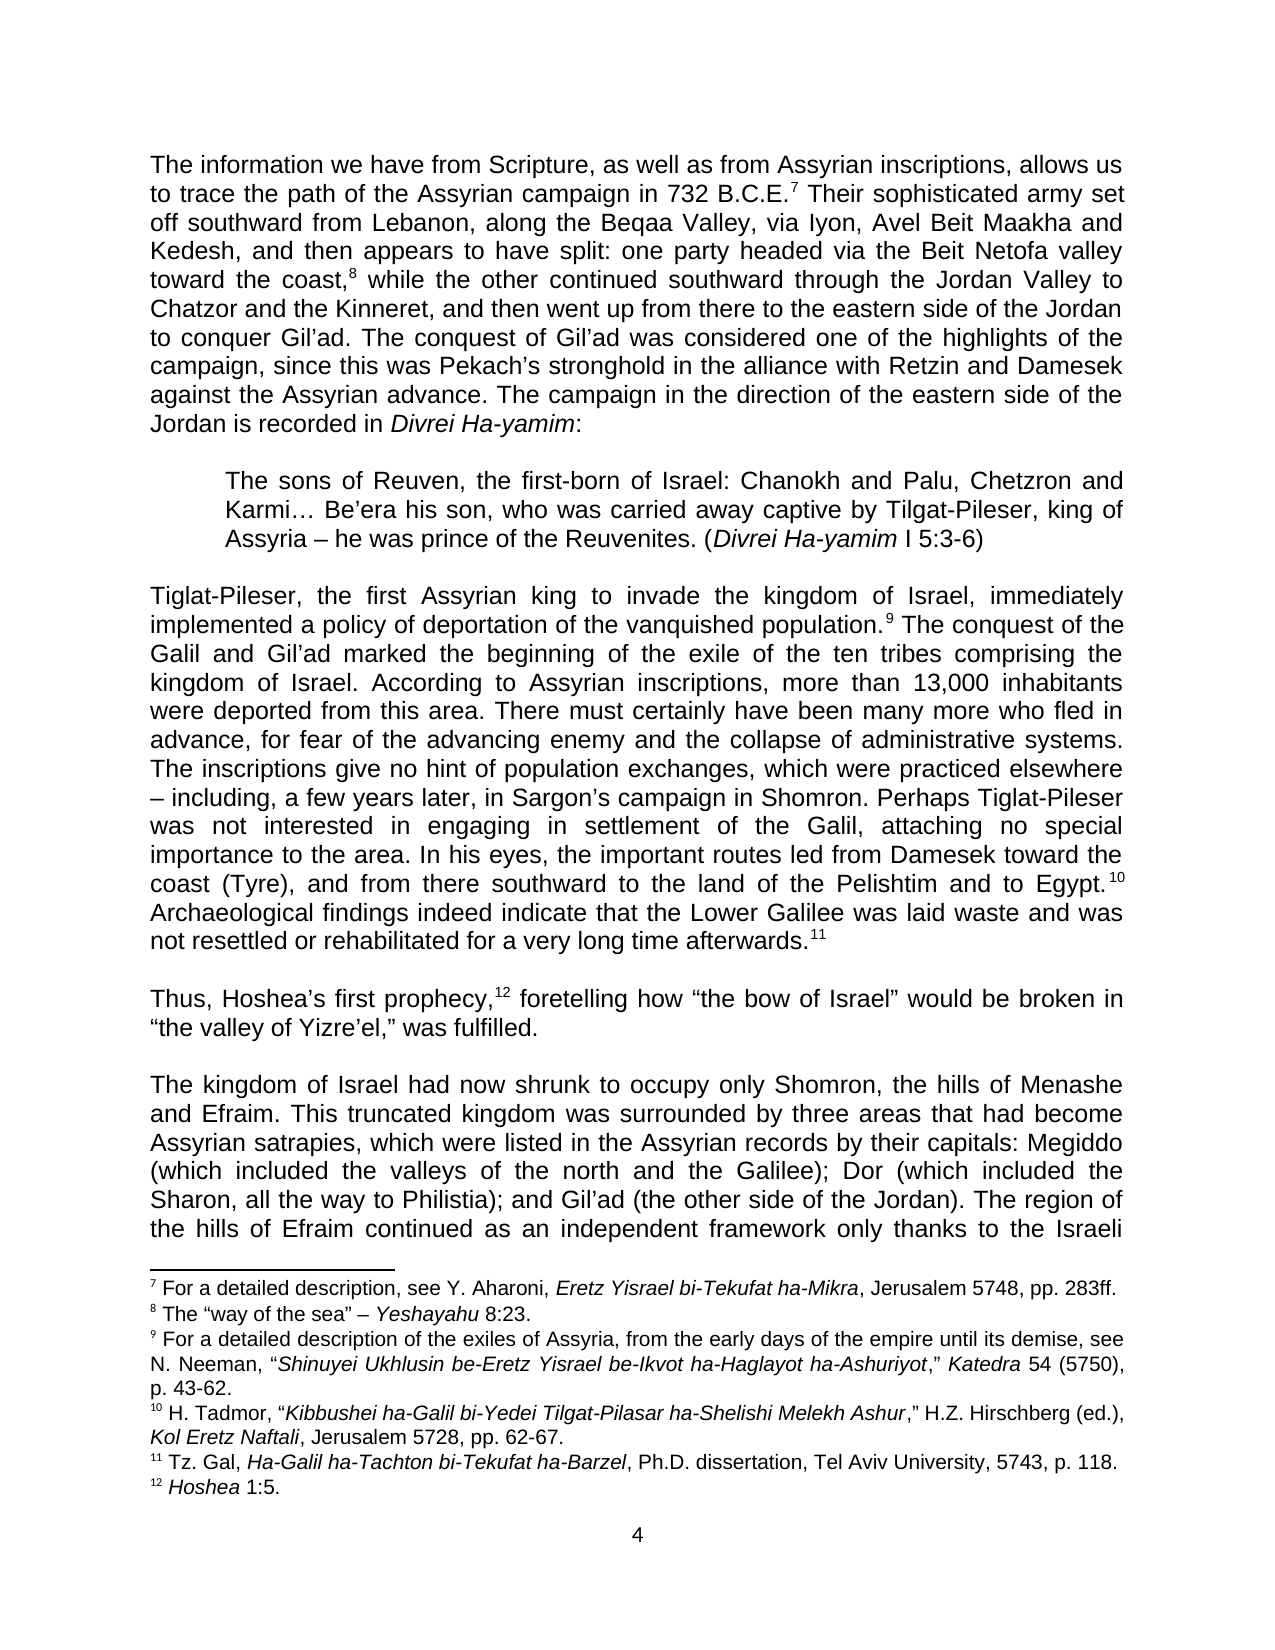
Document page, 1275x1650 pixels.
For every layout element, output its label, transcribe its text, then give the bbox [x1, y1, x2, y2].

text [150, 1070, 1125, 1242]
text Tiglat-Pileser, the first Assyrian king to invade the kingdom of Israel, immediately implemented a policy of deportation of the vanquished population. The conquest of the Galil and Gil’ad marked the beginning of the exile of the ten tribes comprising the kingdom of Israel. According to Assyrian inscriptions, more than 13,000 inhabitants were deported from this area. There must certainly have been many more who fled in advance, for fear of the advancing enemy and the collapse of administrative systems. The inscriptions give no hint of population exchanges, which were practiced elsewhere – including, a few years later, in Sargon’s campaign in Shomron. Perhaps Tiglat-Pileser was not interested in engaging in settlement of the Galil, attaching no special importance to the area. In his eyes, the important routes led from Damesek toward the coast (Tyre), and from there southward to the land of the Pelishtim and to Egypt. Archaeological findings indeed indicate that the Lower Galilee was laid waste and was not resettled or rehabilitated for a very long time afterwards. [150, 581, 1125, 955]
text The information we have from Scripture, as well as from Assyrian inscriptions, allows us to trace the path of the Assyrian campaign in 732 B.C.E. Their sophisticated army set off southward from Lebanon, along the Beqaa Valley, via Iyon, Avel Beit Maakha and Kedesh, and then appears to have split: one party headed via the Beit Netofa valley toward the coast, while the other continued southward through the Jordan Valley to Chatzor and the Kinneret, and then went up from there to the eastern side of the Jordan to conquer Gil’ad. The conquest of Gil’ad was considered one of the highlights of the campaign, since this was Pekach’s stronghold in the alliance with Retzin and Damesek against the Assyrian advance. The campaign in the direction of the eastern side of the Jordan is recorded in Divrei Ha-yamim: [150, 150, 1125, 437]
text The sons of Reuven, the first-born of Israel: Chanokh and Palu, Chetzron and Karmi… Be’era his son, who was carried away captive by Tilgat-Pileser, king of Assyria – he was prince of the Reuvenites. (Divrei Ha-yamim I 5:3-6) [225, 466, 1125, 552]
text Thus, Hoshea’s first prophecy, foretelling how “the bow of Israel” would be broken in “the valley of Yizre’el,” was fulfilled. [150, 984, 1125, 1041]
